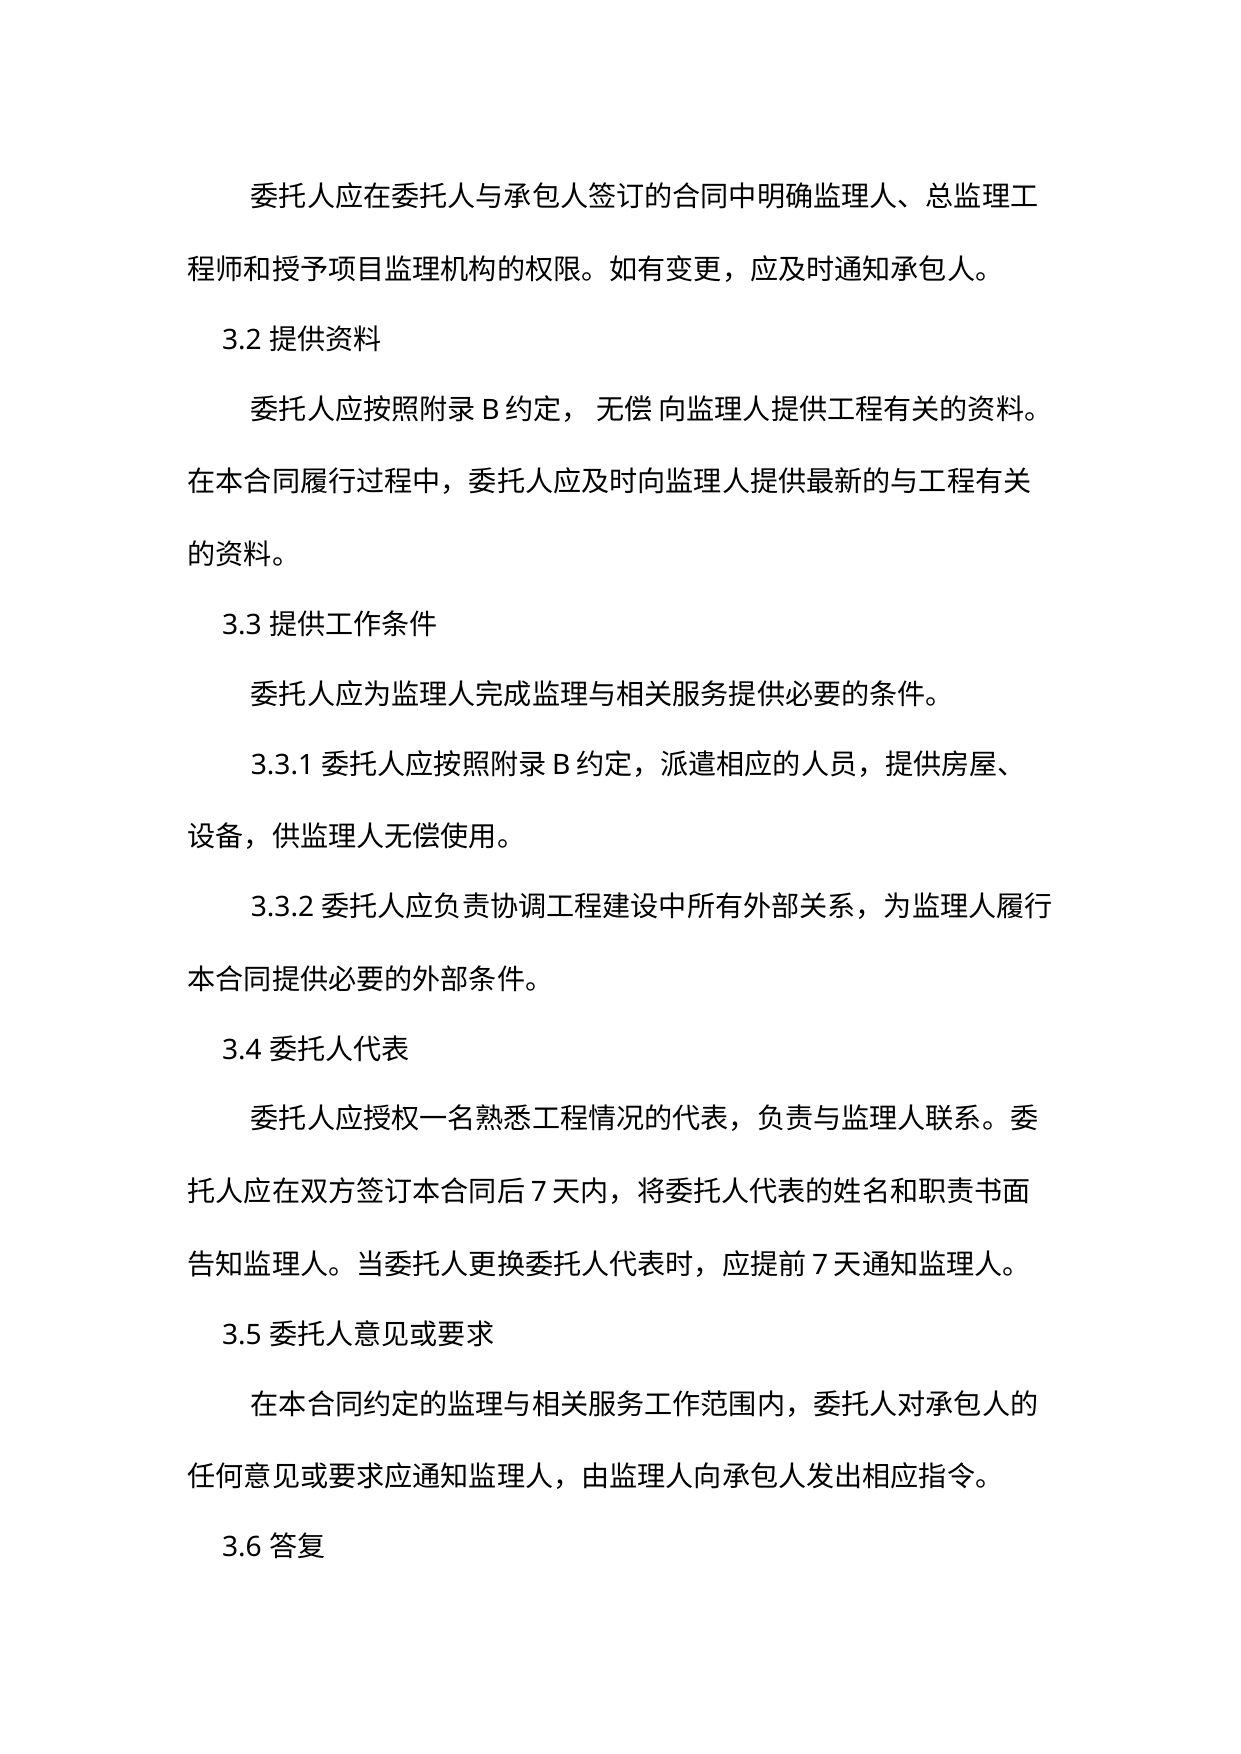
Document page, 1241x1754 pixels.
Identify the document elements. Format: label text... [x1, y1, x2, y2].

text 3.3.2 委托人应负责协调工程建设中所有外部关系，为监理人履行本合同提供必要的外部条件。 [187, 872, 1053, 1009]
text 3.2 提供资料 [187, 304, 1053, 369]
text 委托人应按照附录B约定， 无偿 向监理人提供工程有关的资料。在本合同履行过程中，委托人应及时向监理人提供最新的与工程有关的资料。 [187, 374, 1053, 585]
text 3.6 答复 [187, 1512, 1053, 1577]
text 委托人应在委托人与承包人签订的合同中明确监理人、总监理工程师和授予项目监理机构的权限。如有变更，应及时通知承包人。 [187, 162, 1053, 300]
text 3.5 委托人意见或要求 [187, 1299, 1053, 1364]
text 委托人应授权一名熟悉工程情况的代表，负责与监理人联系。委托人应在双方签订本合同后7天内，将委托人代表的姓名和职责书面告知监理人。当委托人更换委托人代表时，应提前7天通知监理人。 [187, 1084, 1053, 1295]
text 3.3.1 委托人应按照附录B约定，派遣相应的人员，提供房屋、设备，供监理人无偿使用。 [187, 729, 1053, 867]
text 在本合同约定的监理与相关服务工作范围内，委托人对承包人的任何意见或要求应通知监理人，由监理人向承包人发出相应指令。 [187, 1369, 1053, 1507]
text 3.4 委托人代表 [187, 1014, 1053, 1079]
text 3.3 提供工作条件 [187, 589, 1053, 654]
text 委托人应为监理人完成监理与相关服务提供必要的条件。 [187, 659, 1053, 724]
